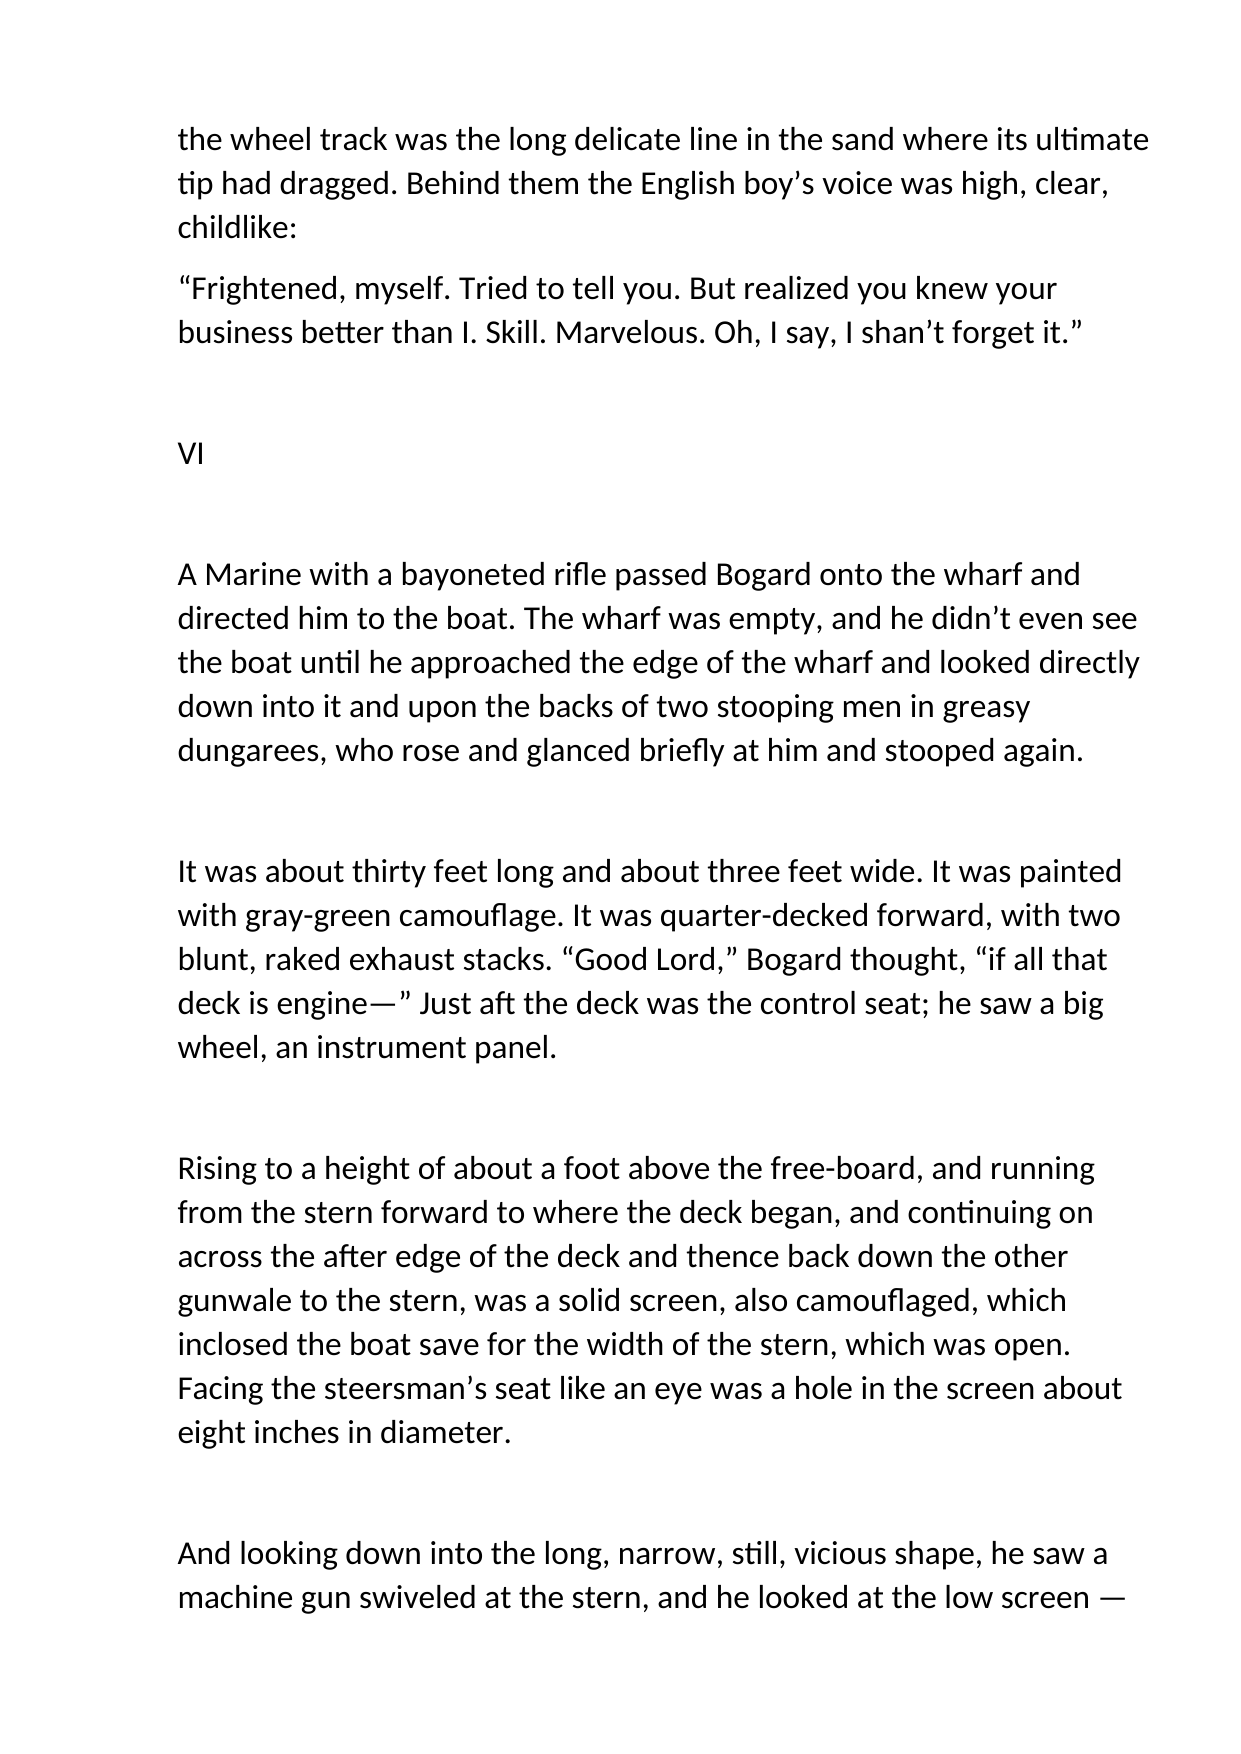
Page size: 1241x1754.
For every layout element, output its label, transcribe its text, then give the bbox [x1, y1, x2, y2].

text VI [177, 432, 1152, 473]
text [177, 1532, 1152, 1617]
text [177, 118, 1152, 247]
text A Marine with a bayoneted rifle passed Bogard onto the wharf and directed him to the boat. The wharf was empty, and he didn’t even see the boat until he approached the edge of the wharf and looked directly down into it and upon the backs of two stooping men in greasy dungarees, who rose and glanced briefly at him and stooped again. [177, 553, 1152, 770]
text Rising to a height of about a foot above the free-board, and running from the stern forward to where the deck began, and continuing on across the after edge of the deck and thence back down the other gunwale to the stern, was a solid screen, also camouflaged, which inclosed the boat save for the width of the stern, which was open. Facing the steersman’s seat like an eye was a hole in the screen about eight inches in diameter. [177, 1147, 1152, 1452]
text It was about thirty feet long and about three feet wide. It was painted with gray-green camouflage. It was quarter-decked forward, with two blunt, raked exhaust stacks. “Good Lord,” Bogard thought, “if all that deck is engine—” Just aft the deck was the control seat; he saw a big wheel, an instrument panel. [177, 850, 1152, 1067]
text “Frightened, myself. Tried to tell you. But realized you knew your business better than I. Skill. Marvelous. Oh, I say, I shan’t forget it.” [177, 267, 1152, 351]
